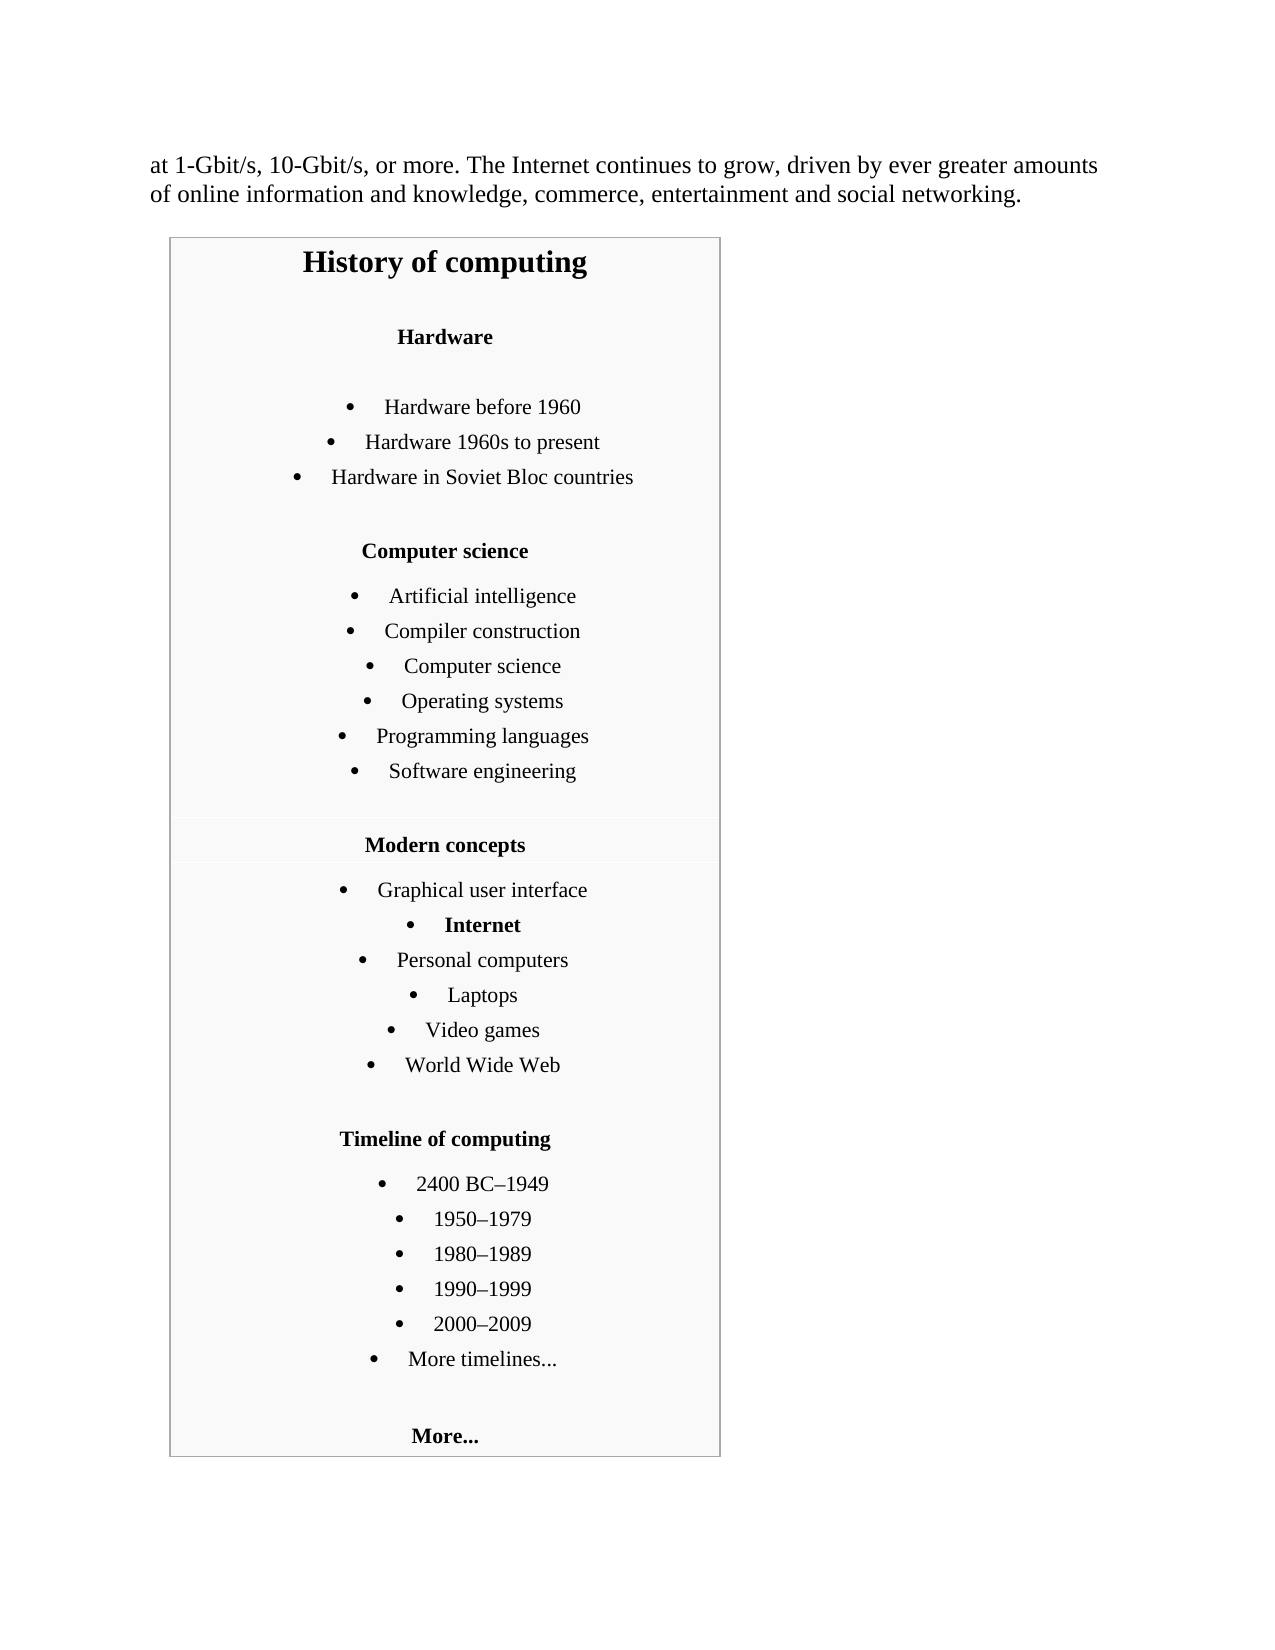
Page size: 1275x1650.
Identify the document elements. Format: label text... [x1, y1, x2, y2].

table_header History of computing [171, 238, 719, 309]
table_cell Hardware [171, 309, 719, 379]
table_cell Graphical user interface Internet Personal computers Laptops Video games World Wide Web [171, 863, 719, 1112]
table_cell Artificial intelligence Compiler construction Computer science Operating systems Programming languages Software engineering [171, 568, 719, 817]
table_cell Timeline of computing [171, 1112, 719, 1157]
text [150, 150, 1125, 207]
table_cell Hardware before 1960 Hardware 1960s to present Hardware in Soviet Bloc countries [171, 379, 719, 523]
table_cell Modern concepts [171, 818, 719, 862]
table_cell 2400 BC–1949 1950–1979 1980–1989 1990–1999 2000–2009 More timelines... [171, 1157, 719, 1406]
table_cell More... [171, 1406, 719, 1456]
table_cell Computer science [171, 523, 719, 568]
